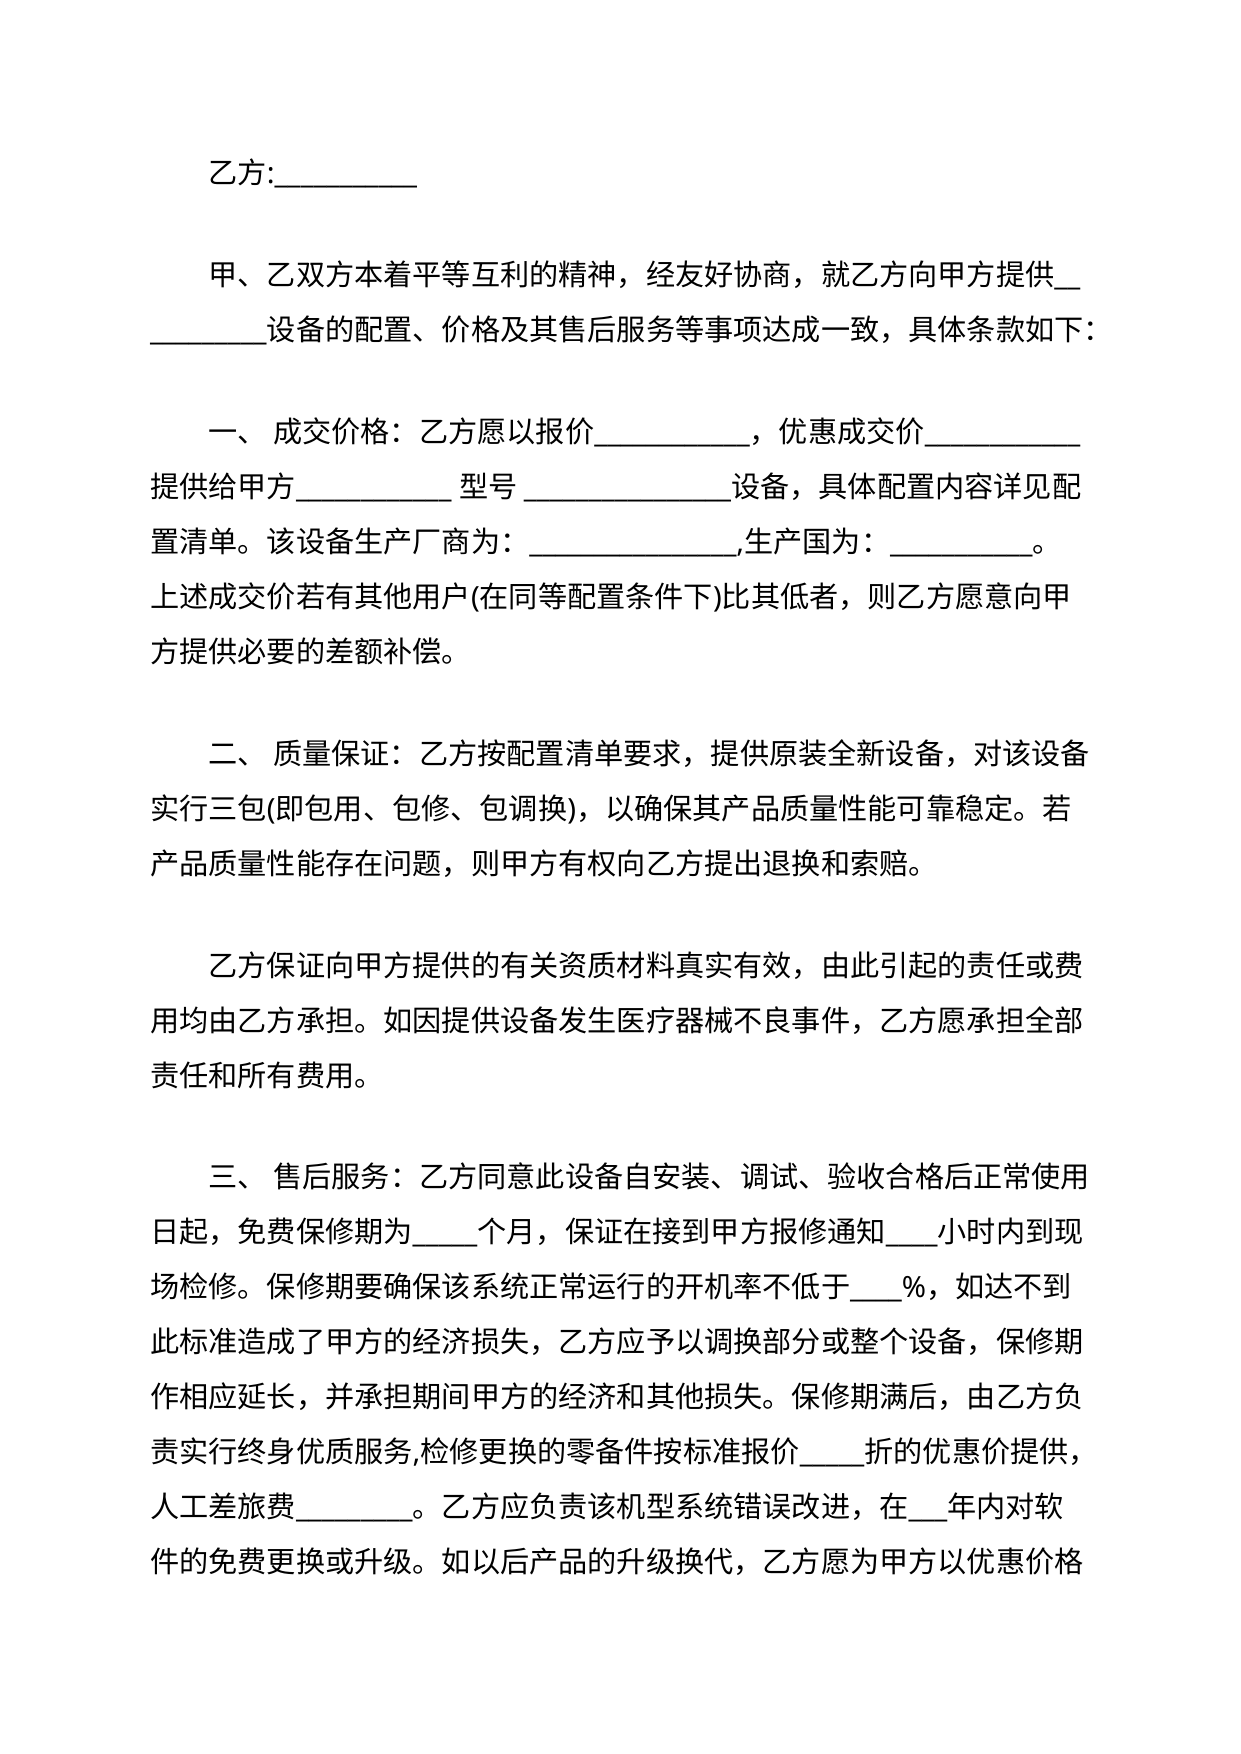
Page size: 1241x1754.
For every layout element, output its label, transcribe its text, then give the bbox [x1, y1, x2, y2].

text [150, 1154, 1090, 1581]
text 甲、乙双方本着平等互利的精神，经友好协商，就乙方向甲方提供___________设备的配置、价格及其售后服务等事项达成一致，具体条款如下： [150, 252, 1090, 349]
text 一、 成交价格：乙方愿以报价____________，优惠成交价____________提供给甲方____________ 型号 ________________设备，具体配置内容详见配置清单。该设备生产厂商为：________________,生产国为：___________。上述成交价若有其他用户(在同等配置条件下)比其低者，则乙方愿意向甲方提供必要的差额补偿。 [150, 409, 1090, 671]
text 二、 质量保证：乙方按配置清单要求，提供原装全新设备，对该设备实行三包(即包用、包修、包调换)，以确保其产品质量性能可靠稳定。若产品质量性能存在问题，则甲方有权向乙方提出退换和索赔。 [150, 731, 1090, 883]
text 乙方保证向甲方提供的有关资质材料真实有效，由此引起的责任或费用均由乙方承担。如因提供设备发生医疗器械不良事件，乙方愿承担全部责任和所有费用。 [150, 942, 1090, 1094]
text 乙方:___________ [150, 150, 1090, 192]
